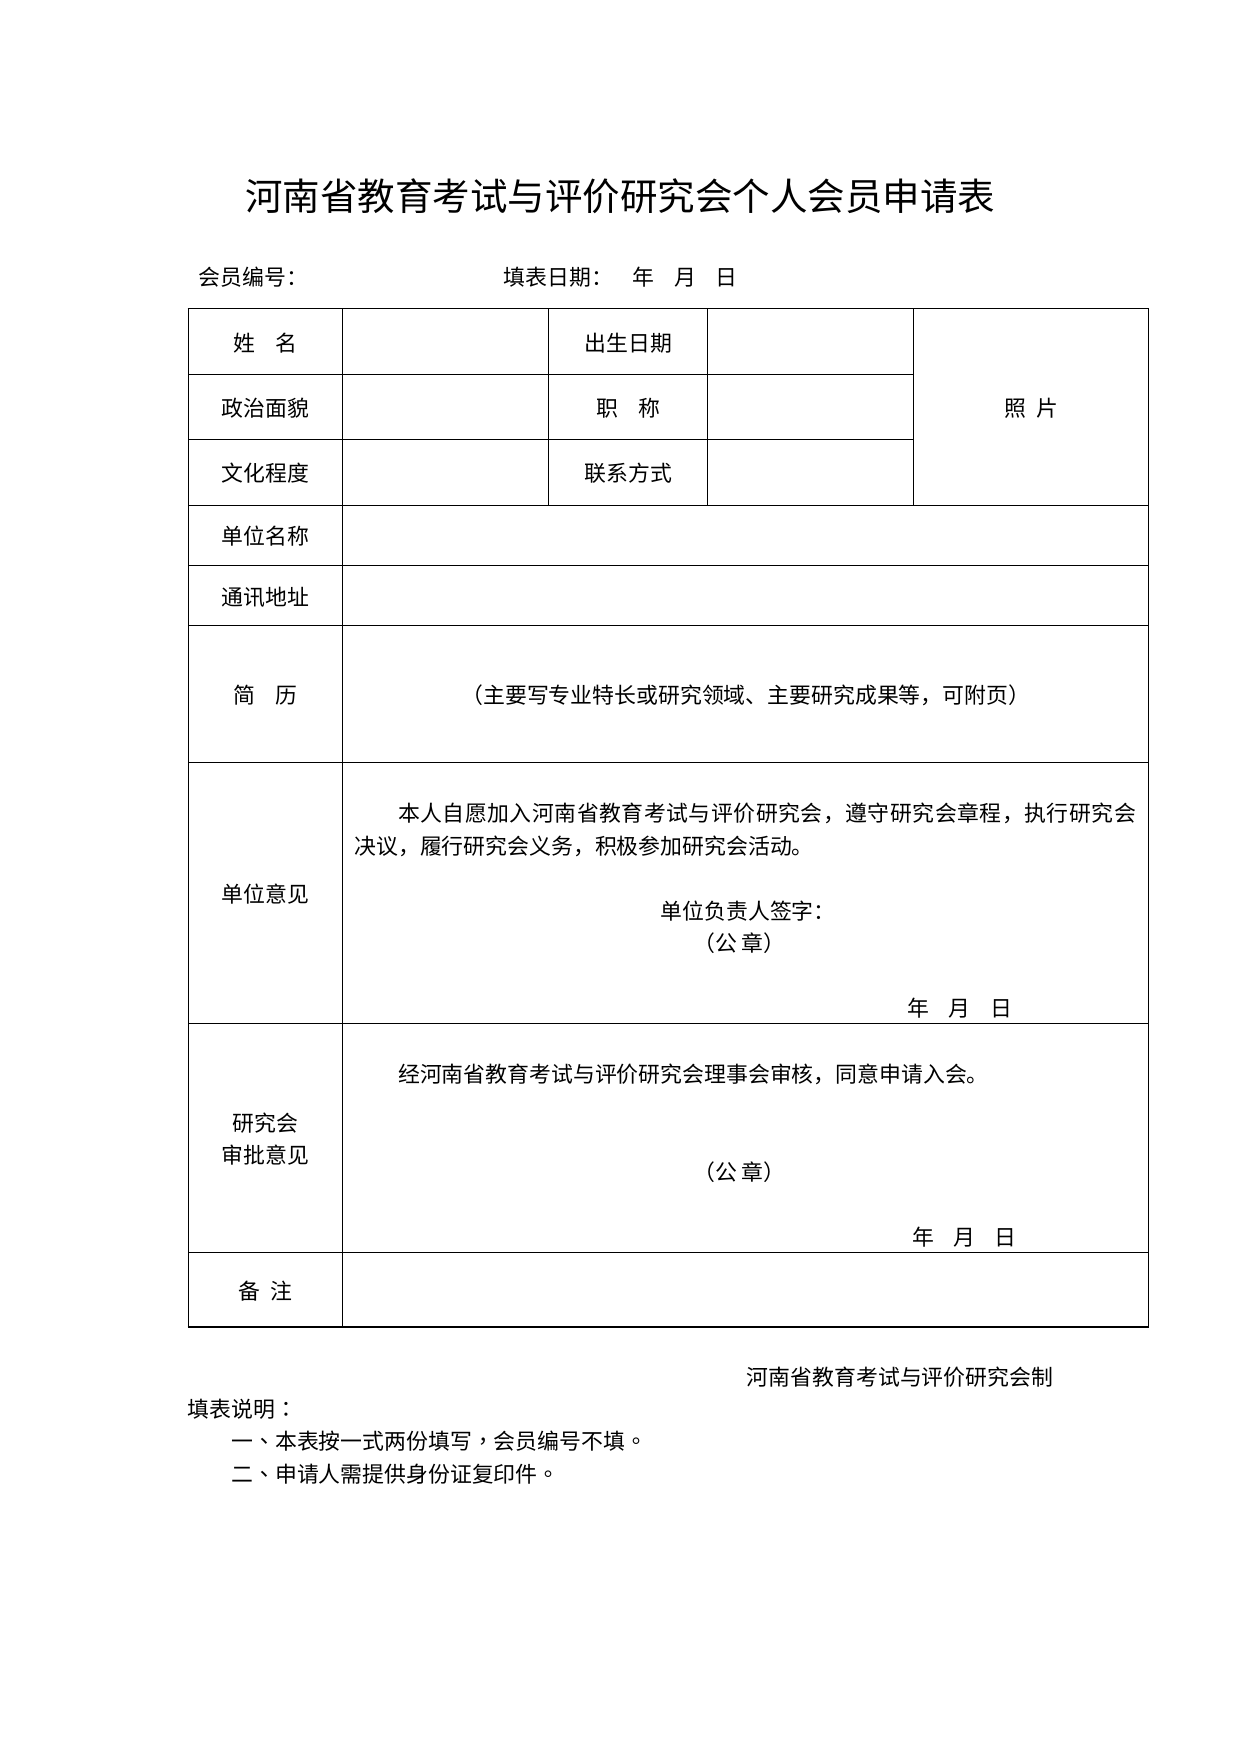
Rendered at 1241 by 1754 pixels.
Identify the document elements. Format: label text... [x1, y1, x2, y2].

text 二、申请人需提供身份证复印件。 [187, 1457, 1053, 1490]
text 填表说明： [187, 1392, 1053, 1425]
table_cell [343, 440, 548, 504]
table_cell 经河南省教育考试与评价研究会理事会审核，同意申请入会。 （公 章） 年 月 日 [343, 1024, 1148, 1252]
table_cell [343, 375, 548, 439]
table_cell [343, 506, 1148, 565]
table_header 姓 名 [189, 309, 342, 374]
table_header 照 片 [914, 309, 1148, 504]
table_cell 职 称 [549, 375, 707, 439]
table_header [343, 309, 548, 374]
table_cell 政治面貌 [189, 375, 342, 439]
table_cell 通讯地址 [189, 566, 342, 625]
text 一、本表按一式两份填写，会员编号不填。 [187, 1425, 1053, 1457]
text 河南省教育考试与评价研究会个人会员申请表 [187, 162, 1053, 227]
table_cell [343, 1253, 1148, 1326]
table_cell 简 历 [189, 626, 342, 762]
table_cell [708, 440, 913, 504]
table_header [708, 309, 913, 374]
table_cell （主要写专业特长或研究领域、主要研究成果等，可附页） [343, 626, 1148, 762]
table_cell 联系方式 [549, 440, 707, 504]
table_cell 单位名称 [189, 506, 342, 565]
table_cell [708, 375, 913, 439]
text 河南省教育考试与评价研究会制 [187, 1360, 1053, 1392]
table_cell 本人自愿加入河南省教育考试与评价研究会，遵守研究会章程，执行研究会决议，履行研究会义务，积极参加研究会活动。 单位负责人签字： （公 章） 年 月 日 [343, 763, 1148, 1023]
table_cell 单位意见 [189, 763, 342, 1023]
table_cell 研究会 审批意见 [189, 1024, 342, 1252]
table_header 出生日期 [549, 309, 707, 374]
table_cell [343, 566, 1148, 625]
table_cell 文化程度 [189, 440, 342, 504]
text 会员编号： 填表日期： 年 月 日 [187, 259, 1053, 292]
table_cell 备 注 [189, 1253, 342, 1326]
